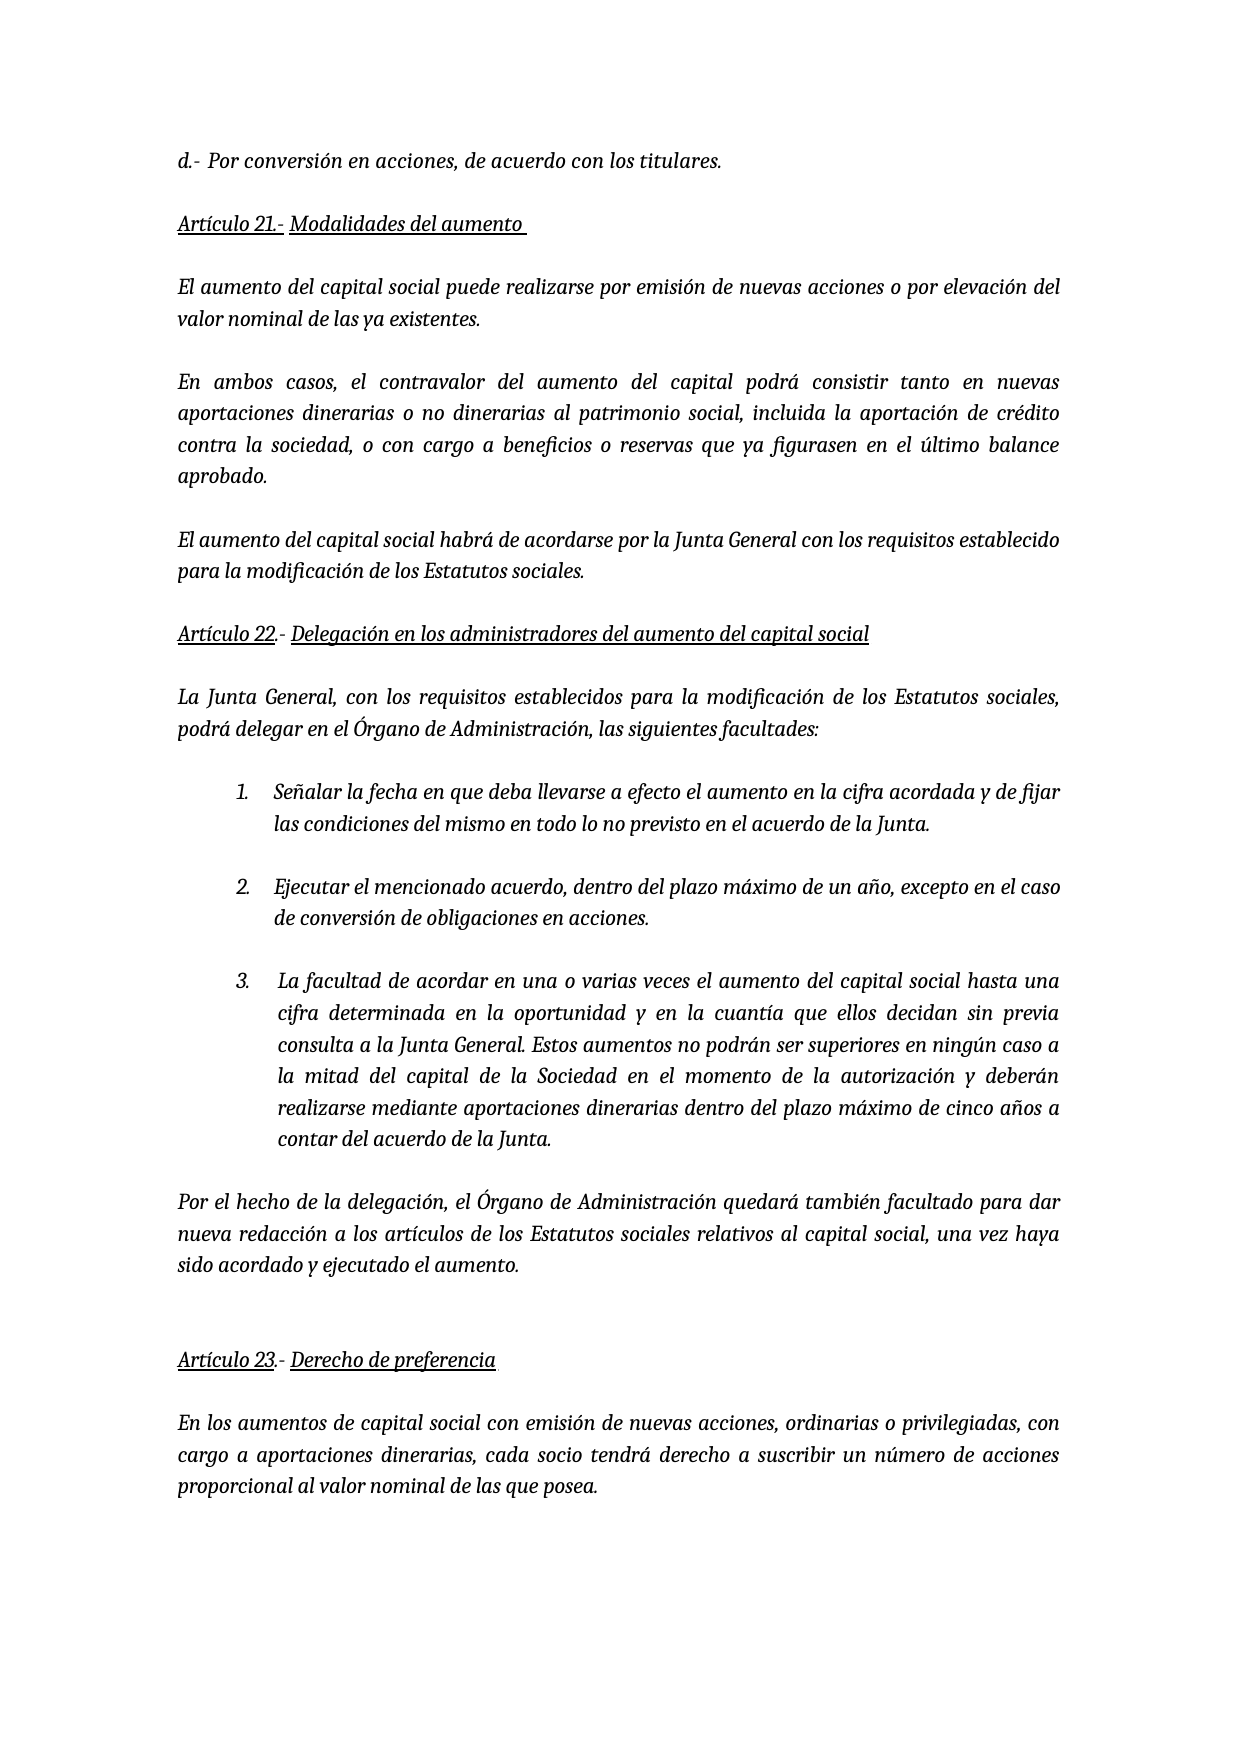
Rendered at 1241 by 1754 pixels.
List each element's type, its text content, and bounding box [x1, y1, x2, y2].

text El aumento del capital social habrá de acordarse por con los requisitos establecido para la modificación de los Estatutos sociales. [177, 526, 1063, 584]
text 3. La facultad de acordar en una o varias veces el aumento del capital social hasta una cifra determinada en la oportunidad y en la cuantía que ellos decidan sin previa consulta a aumentos no podrán ser superiores en ningún caso a la mitad del capital de en el momento de la autorización y deberán realizarse mediante aportaciones dinerarias dentro del plazo máximo de cinco años a contar del acuerdo de [177, 968, 1063, 1152]
text Artículo 21.- Modalidades del aumento [177, 211, 1063, 237]
text El aumento del capital social puede realizarse por emisión de nuevas acciones o por elevación del valor nominal de las ya existentes. [177, 274, 1063, 332]
list Señalar la fecha en que deba llevarse a efecto el aumento en la cifra acordada y de fijar las condiciones del mismo en todo lo no previsto en el acuerdo de la Junta. [236, 779, 1063, 837]
text , con los requisitos establecidos para la modificación de los Estatutos sociales, podrá delegar en el Órgano de Administración, las siguientes facultades: [177, 684, 1063, 742]
text En ambos casos, el contravalor del aumento del capital podrá consistir tanto en nuevas aportaciones dinerarias o no dinerarias al patrimonio social, incluida la aportación de crédito contra la sociedad, o con cargo a beneficios o reservas que ya figurasen en el último balance aprobado. [177, 368, 1063, 489]
text Por el hecho de la delegación, el Órgano de Administración quedará también facultado para dar nueva redacción a los artículos de los Estatutos sociales relativos al capital social, una vez haya sido acordado y ejecutado el aumento. [177, 1189, 1063, 1279]
text En los aumentos de capital social con emisión de nuevas acciones, ordinarias o privilegiadas, con cargo a aportaciones dinerarias, cada socio tendrá derecho a suscribir un número de acciones proporcional al valor nominal de las que posea. [177, 1410, 1063, 1499]
text Artículo 22.- Delegación en los administradores del aumento del capital social [177, 621, 1063, 647]
list Ejecutar el mencionado acuerdo, dentro del plazo máximo de un año, excepto en el caso de conversión de obligaciones en acciones. [236, 873, 1063, 931]
text Artículo 23.- Derecho de preferencia [177, 1347, 1063, 1373]
text d.- Por conversión en acciones, de acuerdo con los titulares. [177, 148, 1063, 174]
